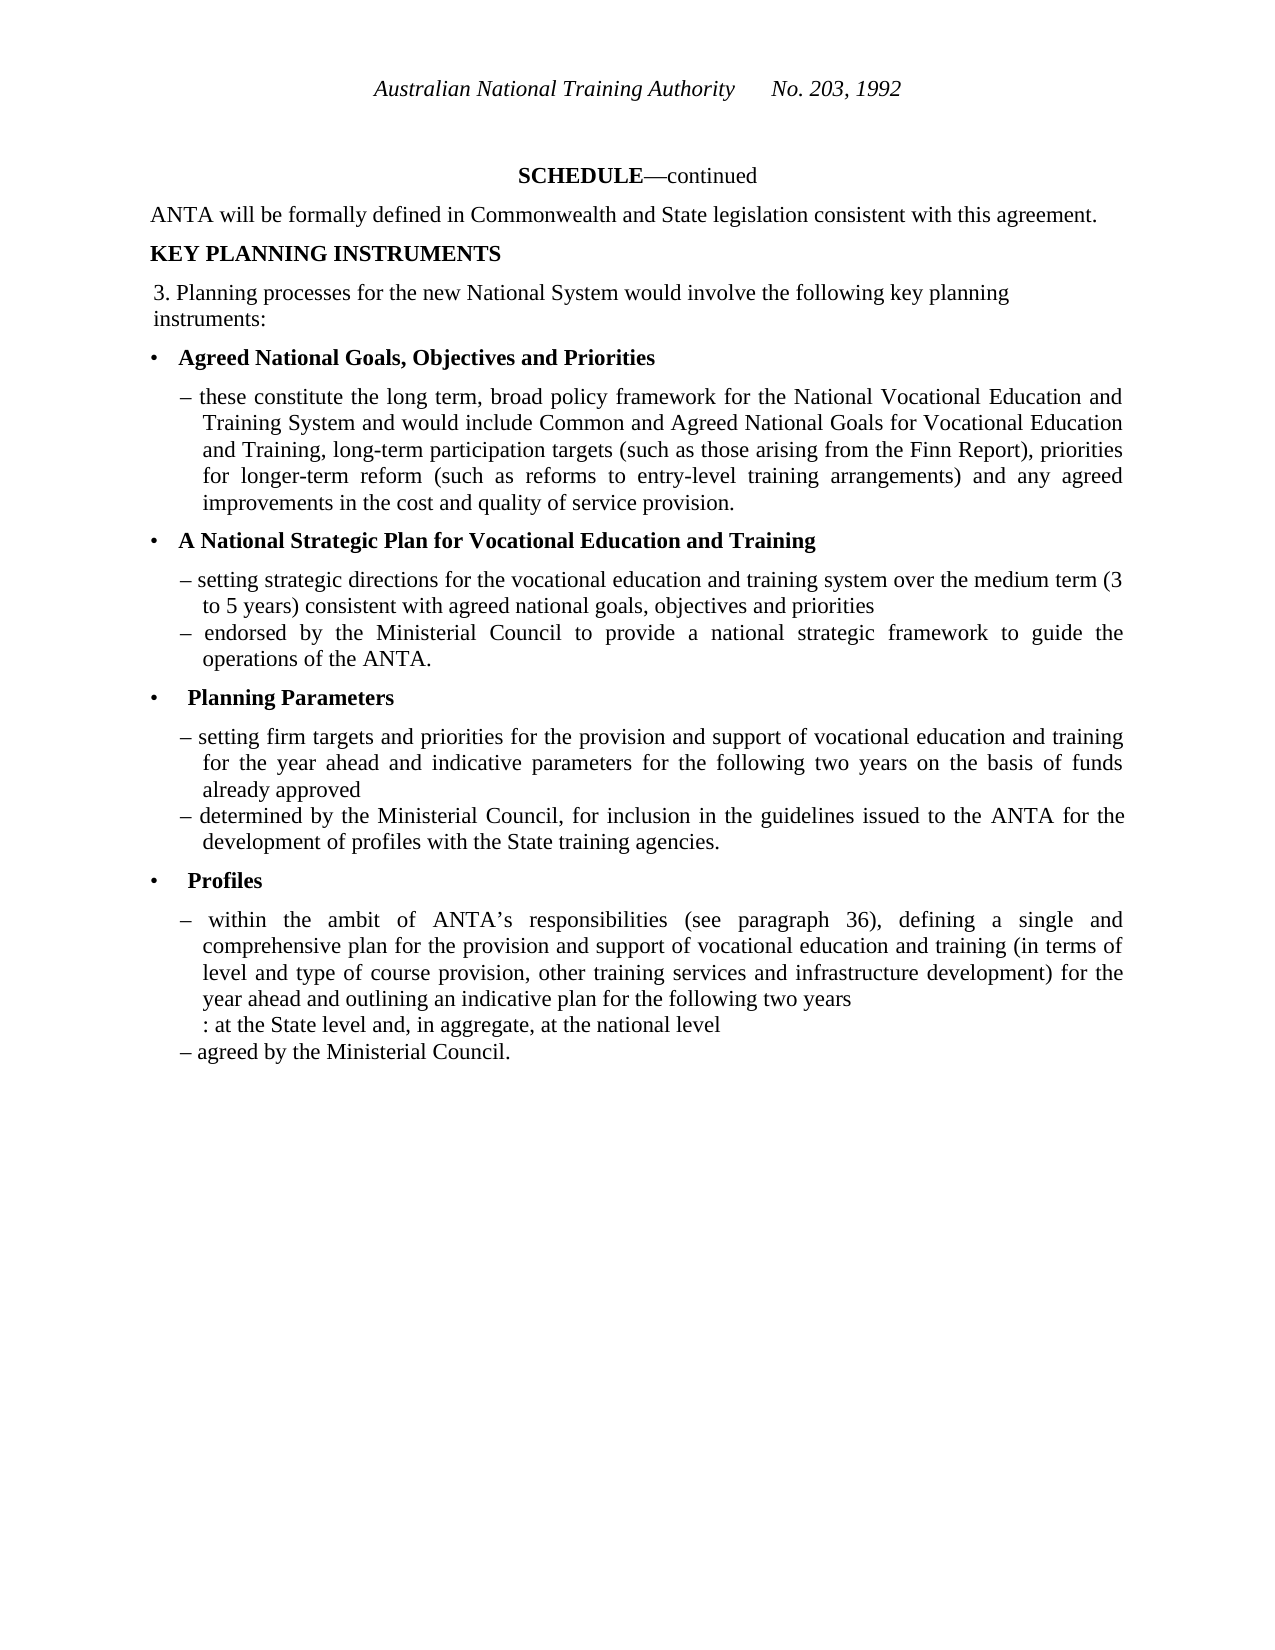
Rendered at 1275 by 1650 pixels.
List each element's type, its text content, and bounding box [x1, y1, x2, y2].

text KEY PLANNING INSTRUMENTS [150, 240, 1125, 267]
text • A National Strategic Plan for Vocational Education and Training [150, 527, 1125, 554]
list : at the State level and, in aggregate, at the national level [202, 1012, 1125, 1038]
text • Agreed National Goals, Objectives and Priorities [150, 344, 1125, 371]
list – determined by the Ministerial Council, for inclusion in the guidelines issued to the ANTA for the development of profiles with the State training agencies. [180, 802, 1125, 855]
text SCHEDULE—continued [150, 162, 1125, 189]
list – endorsed by the Ministerial Council to provide a national strategic framework to guide the operations of the ANTA. [180, 619, 1125, 672]
text 3. Planning processes for the new National System would involve the following key planning instruments: [153, 279, 1125, 332]
text • Profiles [150, 867, 1125, 894]
list – these constitute the long term, broad policy framework for the National Vocational Education and Training System and would include Common and Agreed National Goals for Vocational Education and Training, long-term participation targets (such as those arising from the Finn Report), priorities for longer-term reform (such as reforms to entry-level training arrangements) and any agreed improvements in the cost and quality of service provision. [180, 383, 1125, 515]
list – setting strategic directions for the vocational education and training system over the medium term (3 to 5 years) consistent with agreed national goals, objectives and priorities [180, 566, 1125, 619]
list – setting firm targets and priorities for the provision and support of vocational education and training for the year ahead and indicative parameters for the following two years on the basis of funds already approved [180, 723, 1125, 802]
text ANTA will be formally defined in Commonwealth and State legislation consistent with this agreement. [150, 201, 1125, 228]
list – agreed by the Ministerial Council. [180, 1038, 1125, 1064]
list – within the ambit of ANTA’s responsibilities (see paragraph 36), defining a single and comprehensive plan for the provision and support of vocational education and training (in terms of level and type of course provision, other training services and infrastructure development) for the year ahead and outlining an indicative plan for the following two years [180, 906, 1125, 1012]
text • Planning Parameters [150, 684, 1125, 711]
